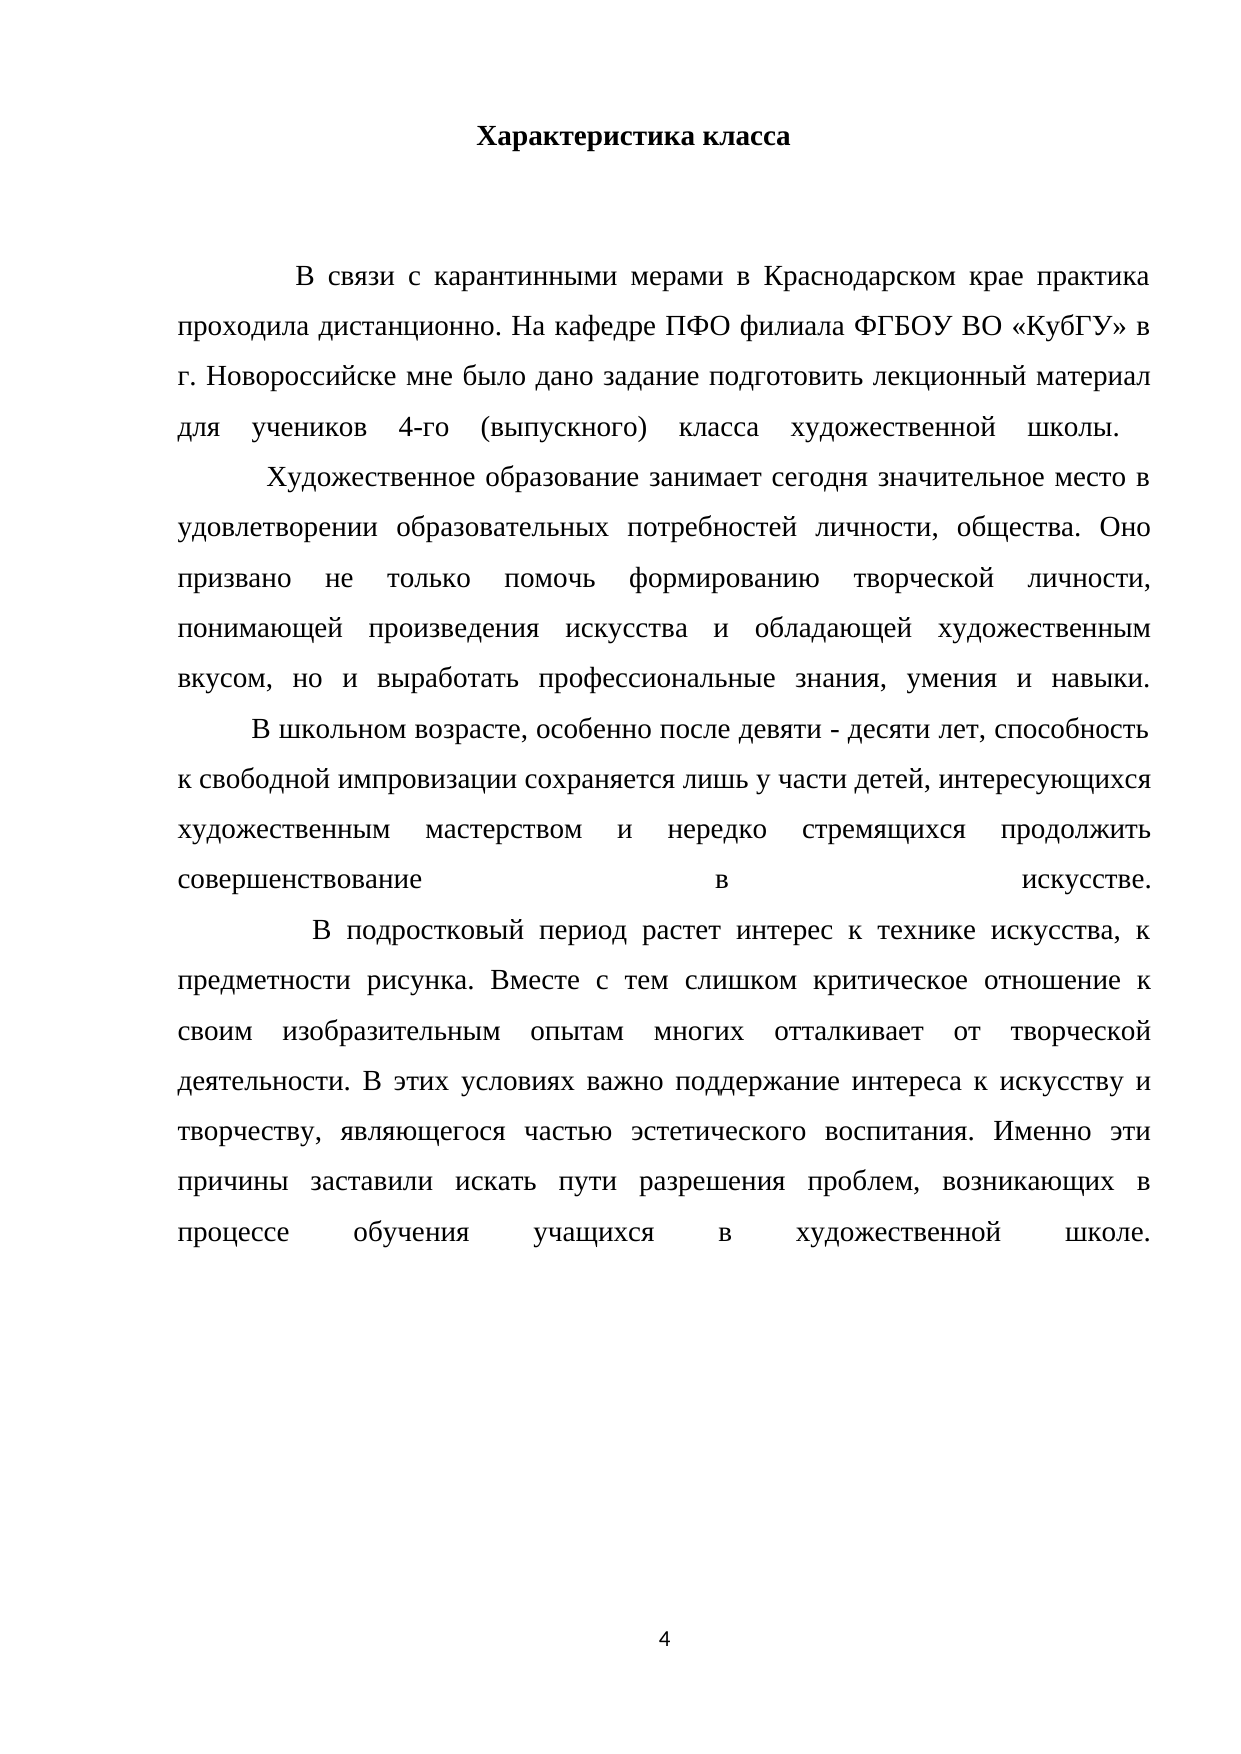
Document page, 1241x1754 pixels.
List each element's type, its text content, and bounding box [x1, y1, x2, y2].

text В связи с карантинными мерами в Краснодарском крае практика проходила дистанционно. На кафедре ПФО филиала ФГБОУ ВО «КубГУ» в г. Новороссийске мне было дано задание подготовить лекционный материал для учеников 4-го (выпускного) класса художественной школы. Художественное образование занимает сегодня значительное место в удовлетворении образовательных потребностей личности, общества. Оно призвано не только помочь формированию творческой личности, понимающей произведения искусства и обладающей художественным вкусом, но и выработать профессиональные знания, умения и навыки. В школьном возрасте, особенно после девяти - десяти лет, способность к свободной импровизации сохраняется лишь у части детей, интересующихся художественным мастерством и нередко стремящихся продолжить совершенствование в искусстве. В подростковый период растет интерес к технике искусства, к предметности рисунка. Вместе с тем слишком критическое отношение к своим изобразительным опытам многих отталкивает от творческой деятельности. В этих условиях важно поддержание интереса к искусству и творчеству, являющегося частью эстетического воспитания. Именно эти причины заставили искать пути разрешения проблем, возникающих в процессе обучения учащихся в художественной школе. [177, 208, 1152, 1289]
text Характеристика класса [177, 118, 1152, 194]
